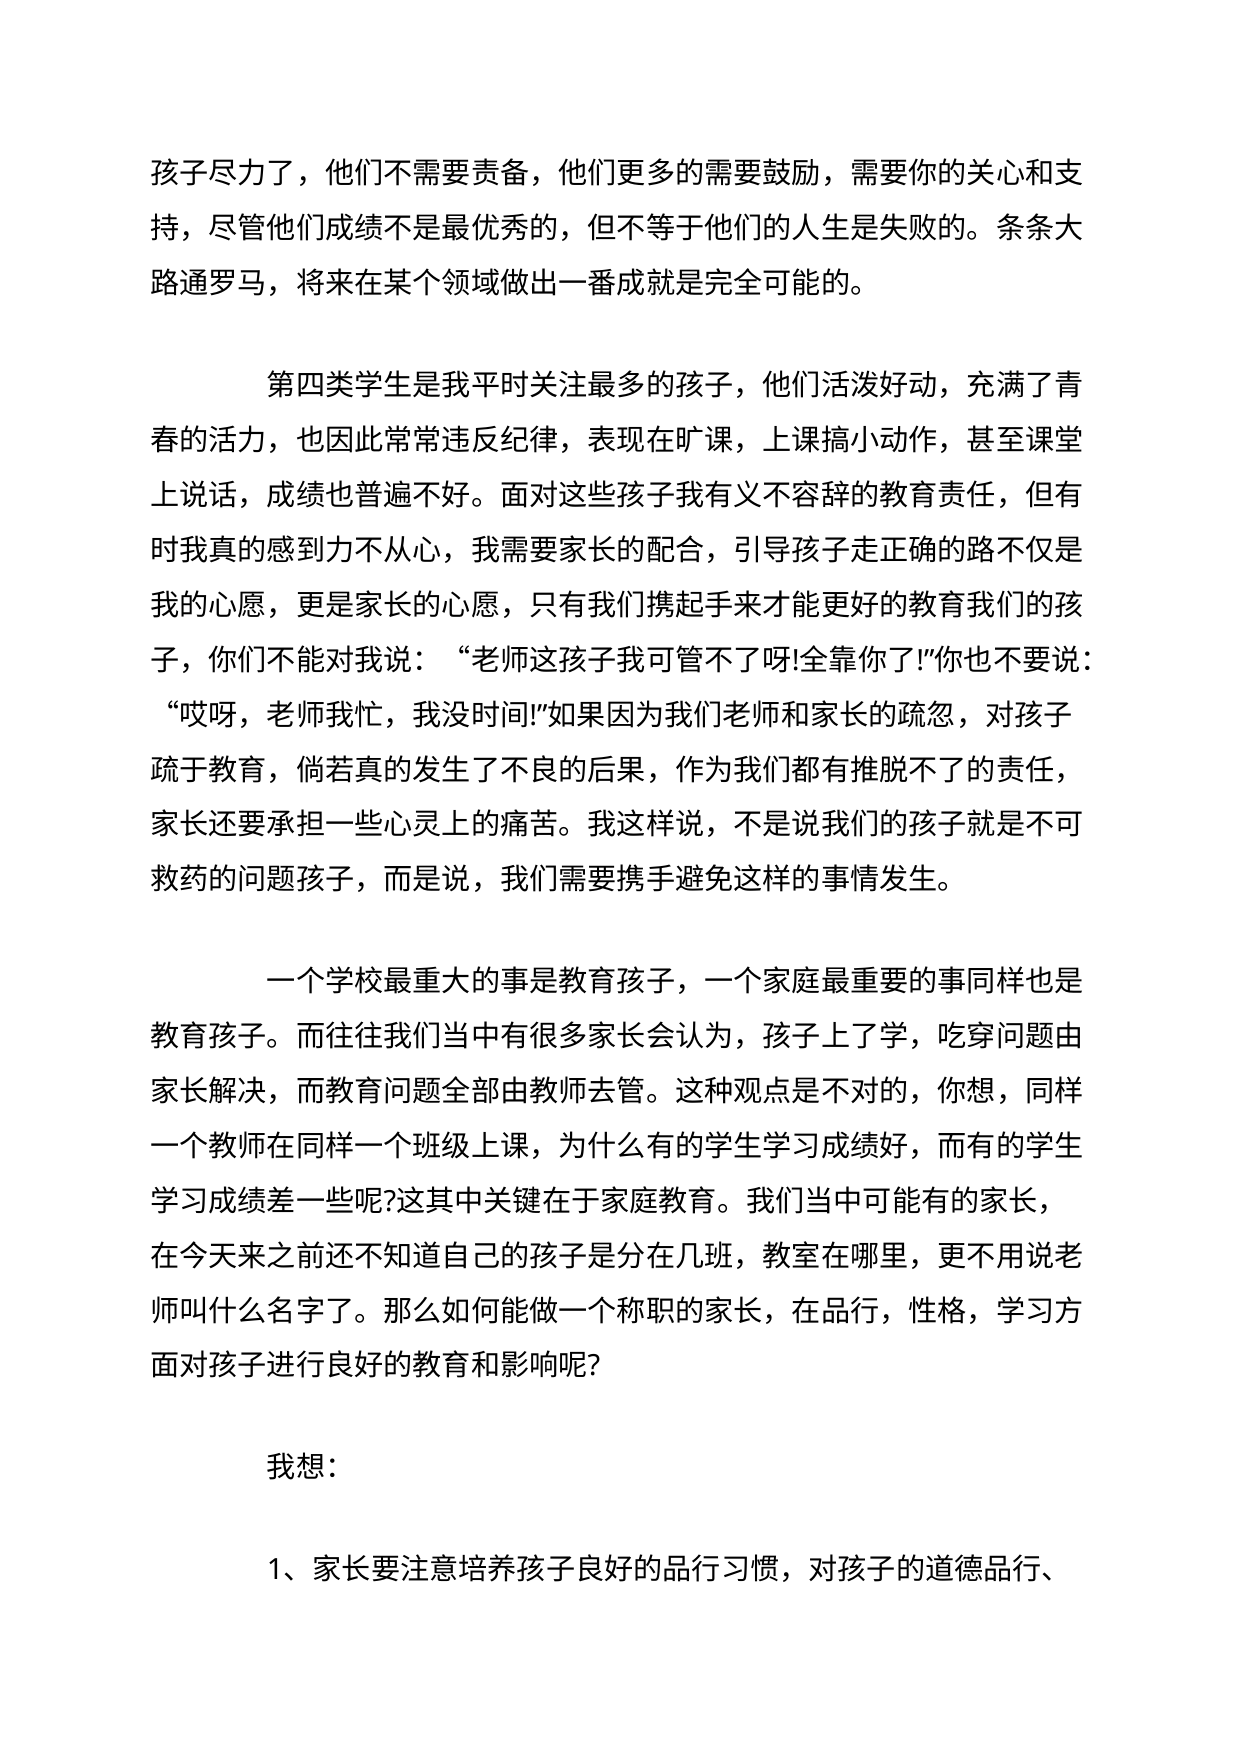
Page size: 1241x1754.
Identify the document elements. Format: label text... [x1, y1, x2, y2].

text 第四类学生是我平时关注最多的孩子，他们活泼好动，充满了青春的活力，也因此常常违反纪律，表现在旷课，上课搞小动作，甚至课堂上说话，成绩也普遍不好。面对这些孩子我有义不容辞的教育责任，但有时我真的感到力不从心，我需要家长的配合，引导孩子走正确的路不仅是我的心愿，更是家长的心愿，只有我们携起手来才能更好的教育我们的孩子，你们不能对我说：“老师这孩子我可管不了呀!全靠你了!”你也不要说：“哎呀，老师我忙，我没时间!”如果因为我们老师和家长的疏忽，对孩子疏于教育，倘若真的发生了不良的后果，作为我们都有推脱不了的责任，家长还要承担一些心灵上的痛苦。我这样说，不是说我们的孩子就是不可救药的问题孩子，而是说，我们需要携手避免这样的事情发生。 [150, 362, 1090, 898]
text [150, 1546, 1090, 1588]
text 我想： [150, 1444, 1090, 1486]
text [150, 150, 1090, 302]
text 一个学校最重大的事是教育孩子，一个家庭最重要的事同样也是教育孩子。而往往我们当中有很多家长会认为，孩子上了学，吃穿问题由家长解决，而教育问题全部由教师去管。这种观点是不对的，你想，同样一个教师在同样一个班级上课，为什么有的学生学习成绩好，而有的学生学习成绩差一些呢?这其中关键在于家庭教育。我们当中可能有的家长，在今天来之前还不知道自己的孩子是分在几班，教室在哪里，更不用说老师叫什么名字了。那么如何能做一个称职的家长，在品行，性格，学习方面对孩子进行良好的教育和影响呢? [150, 958, 1090, 1384]
